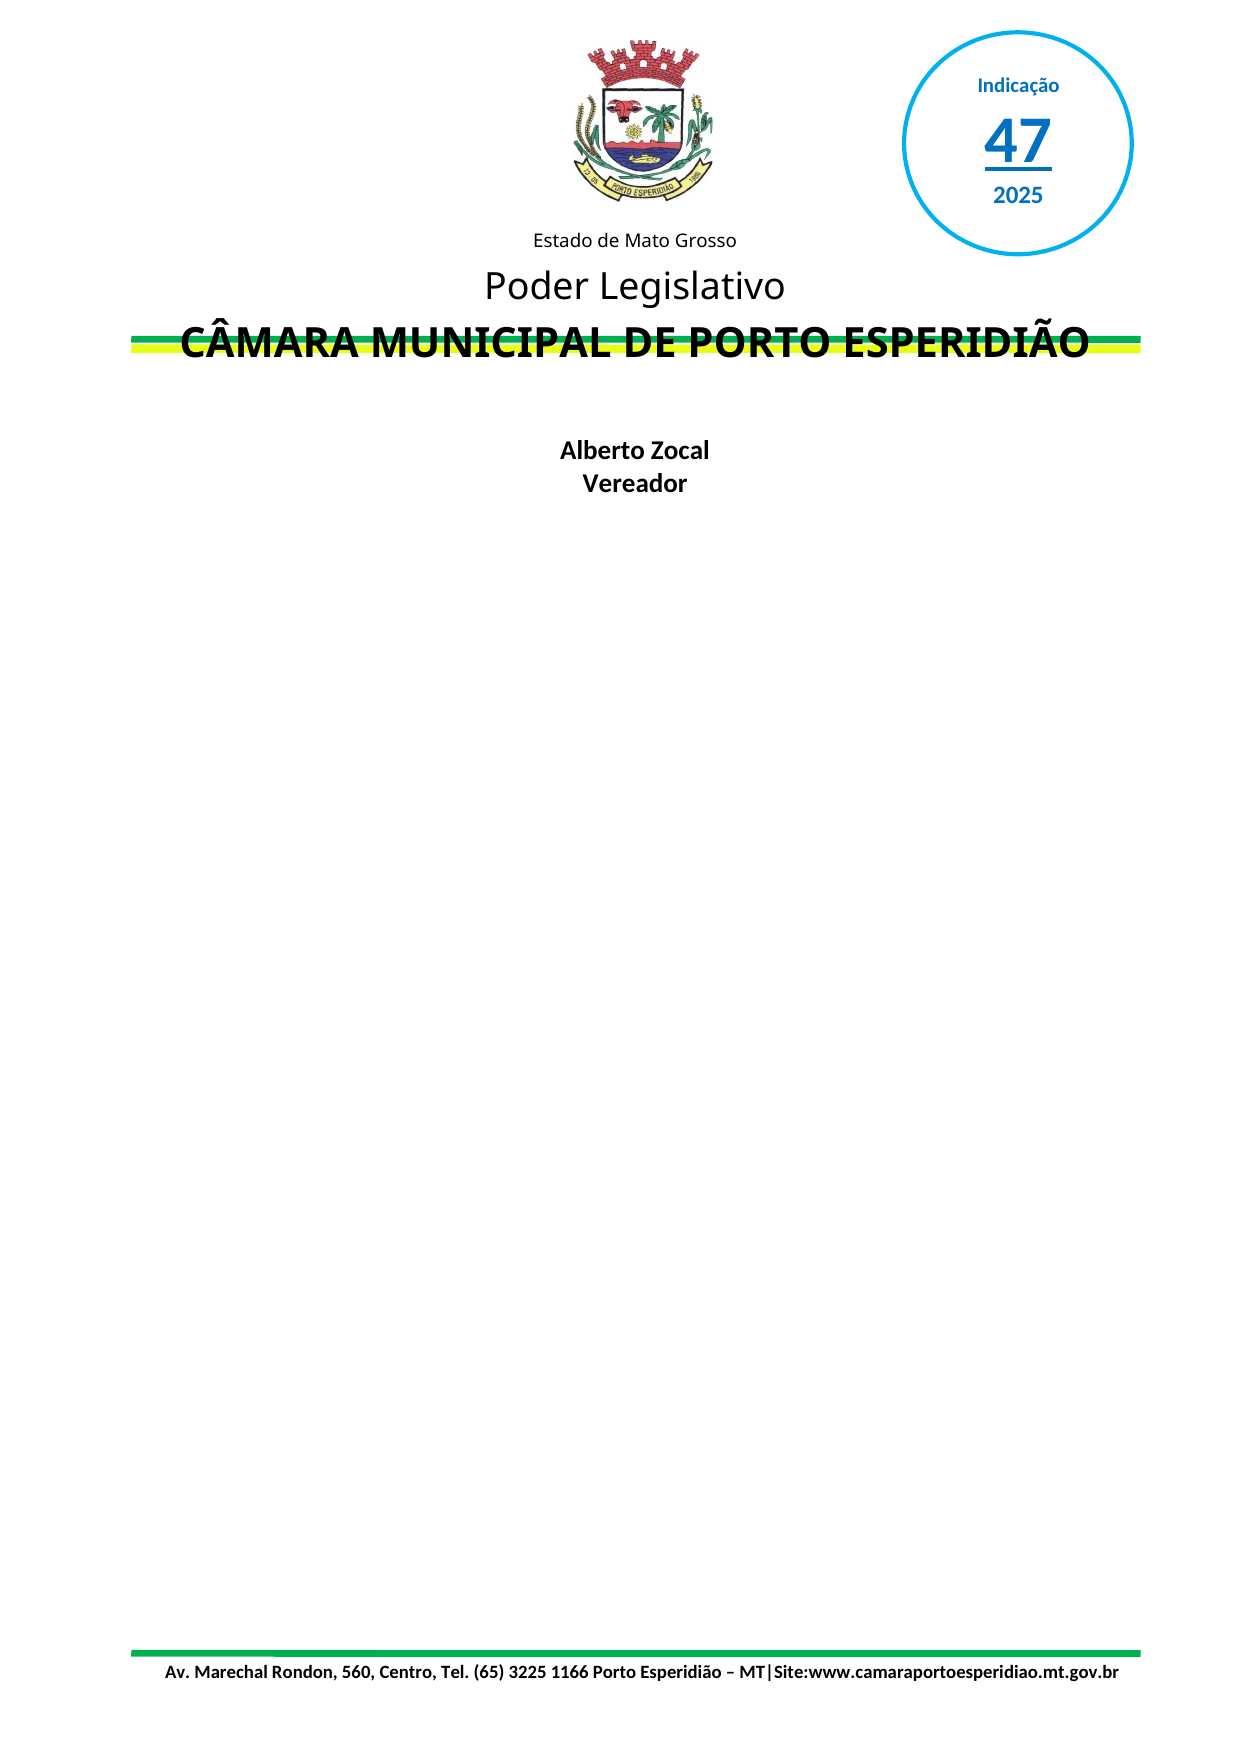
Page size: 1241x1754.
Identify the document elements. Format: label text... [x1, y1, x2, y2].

text Vereador [133, 466, 1137, 499]
text Alberto Zocal [133, 433, 1137, 466]
picture [573, 40, 713, 202]
